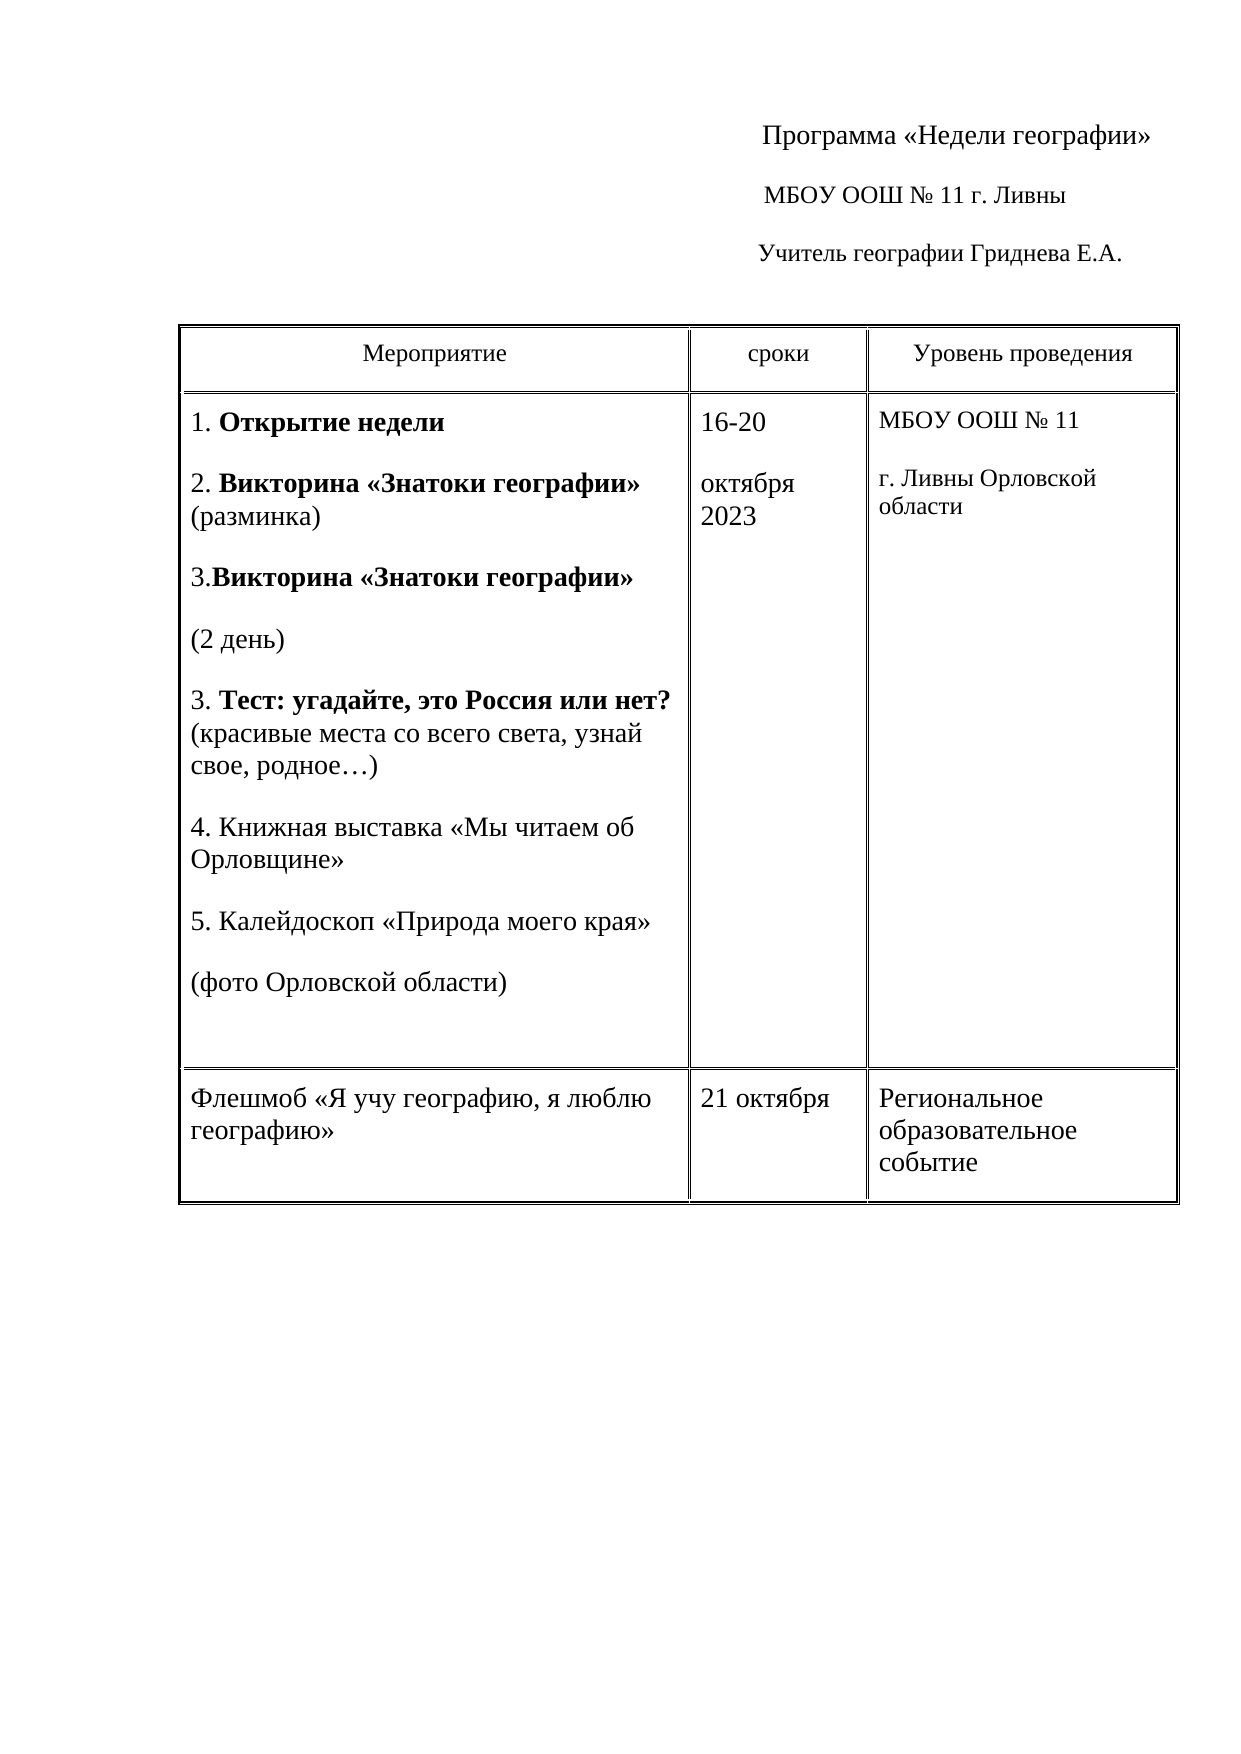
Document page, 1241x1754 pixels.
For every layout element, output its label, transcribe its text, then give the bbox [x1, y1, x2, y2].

table_cell Региональное образовательное событие [868, 1066, 1177, 1201]
table_cell 16-20 октября 2023 [691, 394, 866, 1066]
text Учитель географии Гриднева Е.А. [177, 238, 1152, 266]
table_cell МБОУ ООШ № 11 г. Ливны Орловской области [868, 391, 1178, 1066]
table_cell 21 октября [690, 1070, 867, 1201]
table_header сроки [690, 328, 867, 391]
table_header Мероприятие [181, 328, 689, 391]
text Программа «Недели географии» [177, 118, 1152, 151]
table_header Уровень проведения [868, 328, 1176, 391]
table_cell Флешмоб «Я учу географию, я люблю географию» [181, 1066, 689, 1201]
table_cell 1. Открытие недели 2. Викторина «Знатоки географии» (разминка) 3.Викторина «Знатоки географии» (2 день) 3. Тест: угадайте, это Россия или нет? (красивые места со всего света, узнай свое, родное…) 4. Книжная выставка «Мы читаем об Орловщине» 5. Калейдоскоп «Природа моего края» (фото Орловской области) [180, 391, 689, 1066]
text МБОУ ООШ № 11 г. Ливны [177, 180, 1152, 208]
